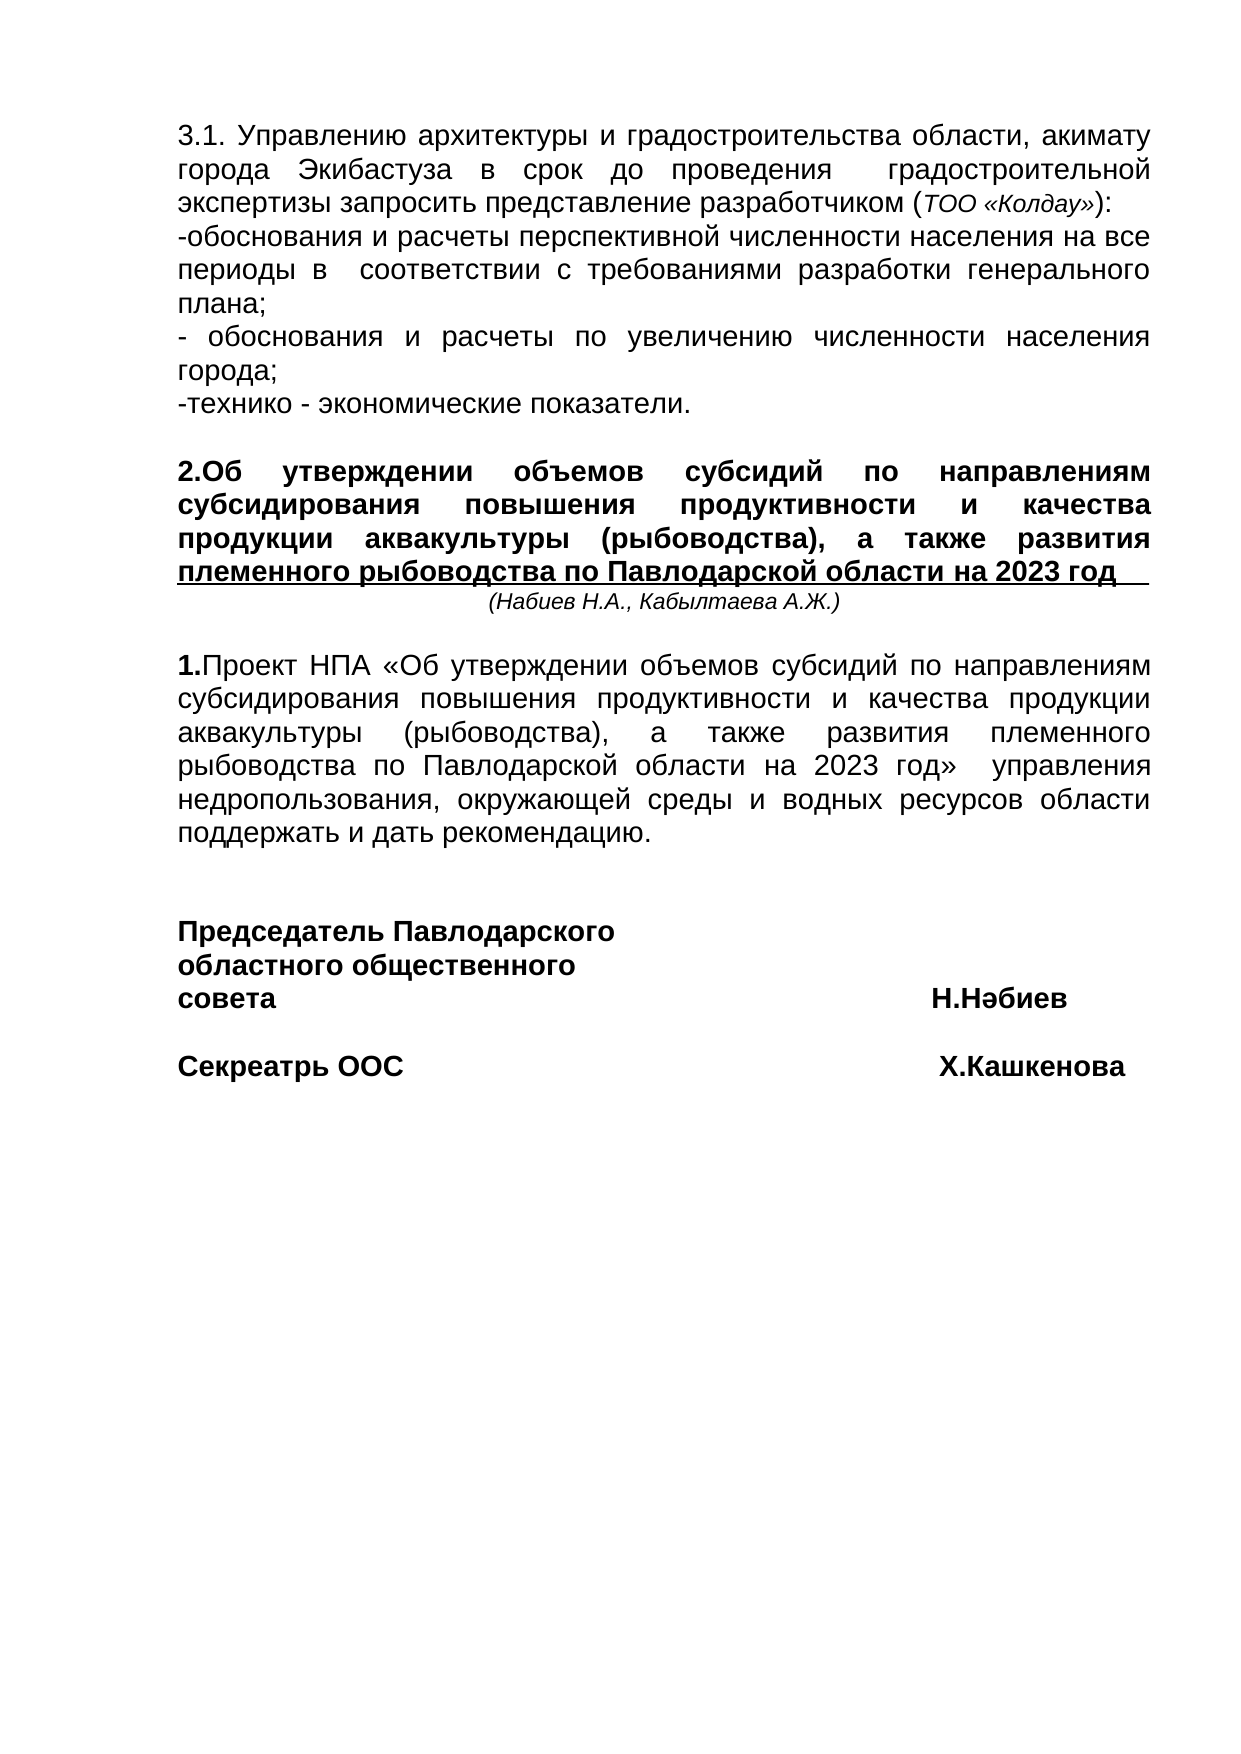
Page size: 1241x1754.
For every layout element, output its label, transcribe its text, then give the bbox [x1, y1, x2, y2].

text 2.Об утверждении объемов субсидий по направлениям субсидирования повышения продуктивности и качества продукции аквакультуры (рыбоводства), а также развития племенного рыбоводства по Павлодарской области на 2023 год__ [177, 453, 1152, 588]
text областного общественного [177, 948, 1152, 982]
text - обоснования и расчеты по увеличению численности населения города; [177, 319, 1152, 386]
text совета Н.Нәбиев [177, 982, 1152, 1015]
text 1.Проект НПА «Об утверждении объемов субсидий по направлениям субсидирования повышения продуктивности и качества продукции аквакультуры (рыбоводства), а также развития племенного рыбоводства по Павлодарской области на 2023 год» управления недропользования, окружающей среды и водных ресурсов области поддержать и дать рекомендацию. [177, 648, 1152, 913]
text Председатель Павлодарского [177, 914, 1152, 948]
text -технико - экономические показатели. [177, 386, 1152, 420]
text (Набиев Н.А., Кабылтаева А.Ж.) [177, 588, 1152, 614]
text Секреатрь ООС Х.Кашкенова [177, 1049, 1152, 1082]
text 3.1. Управлению архитектуры и градостроительства области, акимату города Экибастуза в срок до проведения градостроительной экспертизы запросить представление разработчиком (ТОО «Колдау»): [177, 118, 1152, 219]
text -обоснования и расчеты перспективной численности населения на все периоды в соответствии с требованиями разработки генерального плана; [177, 219, 1152, 319]
